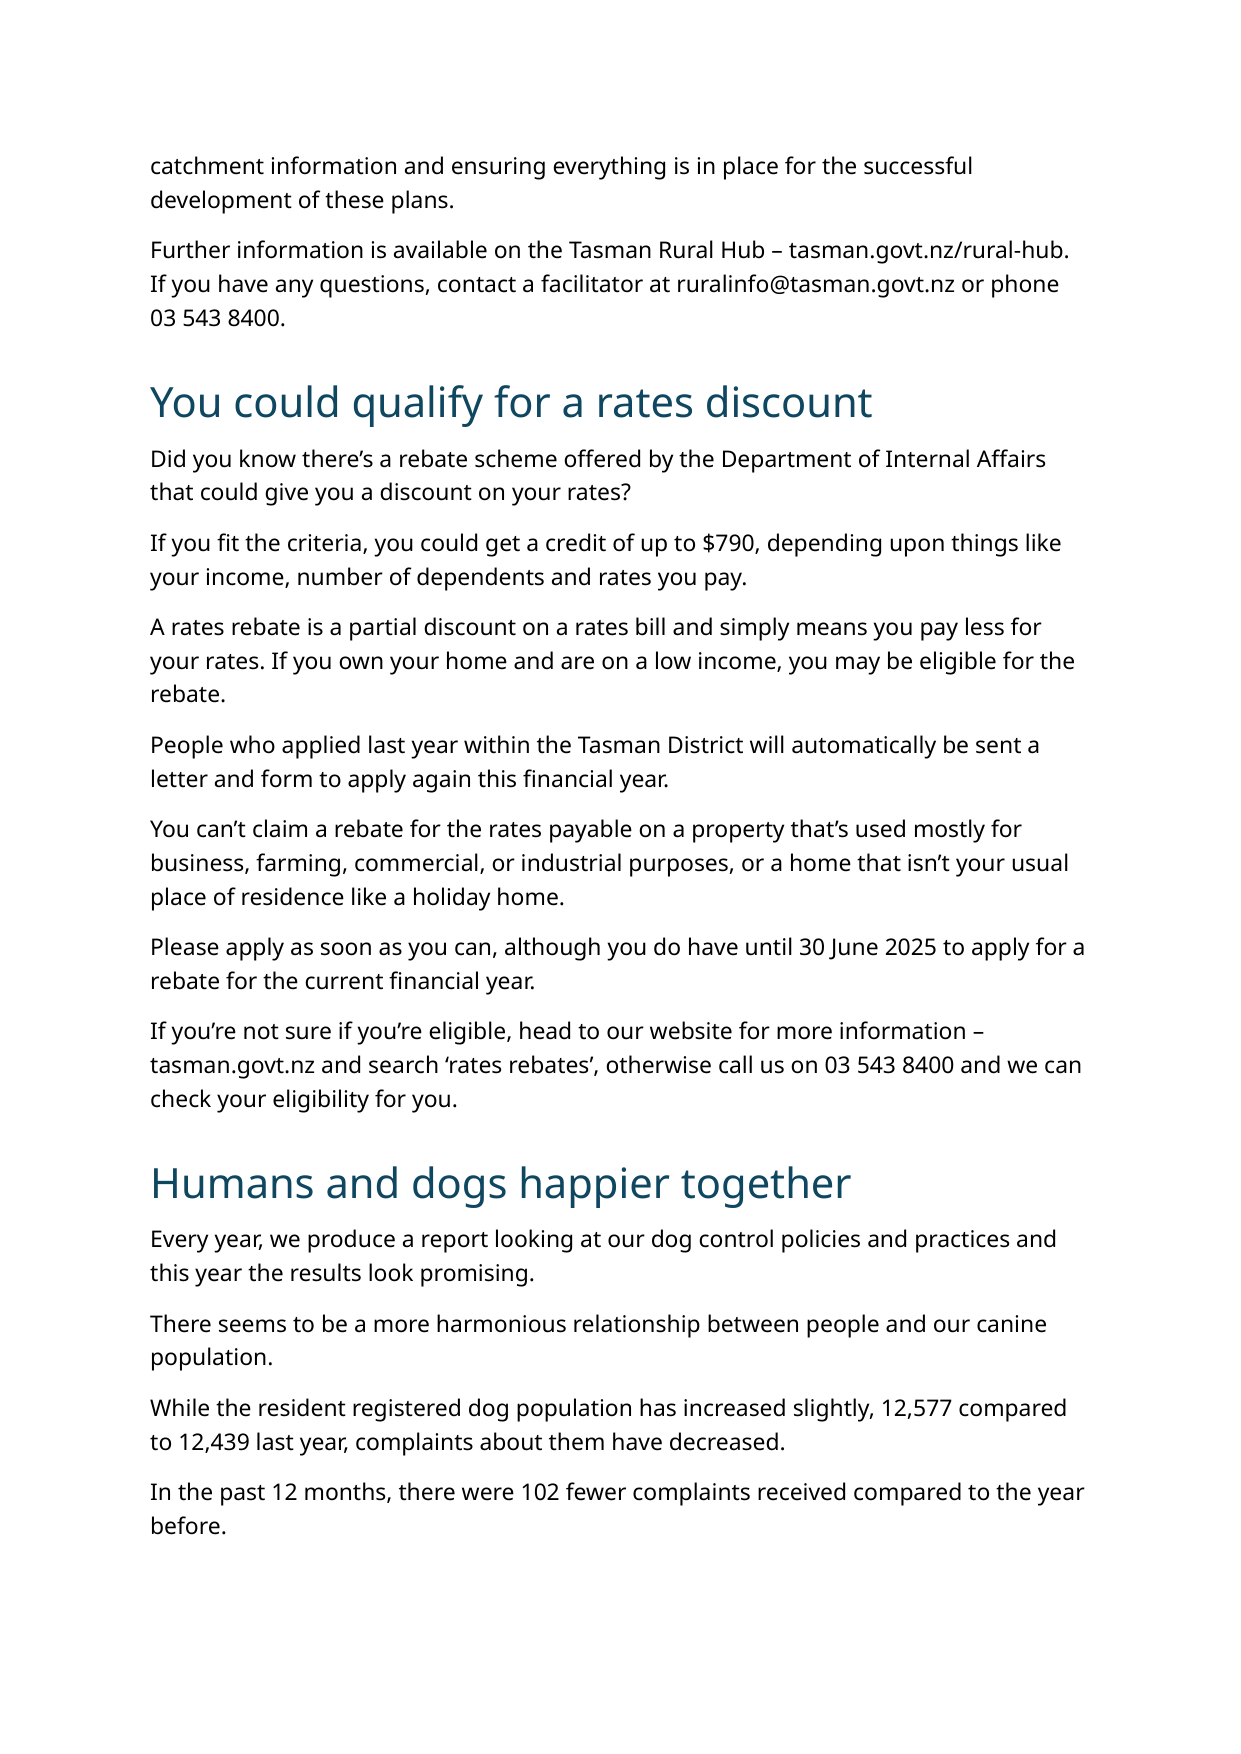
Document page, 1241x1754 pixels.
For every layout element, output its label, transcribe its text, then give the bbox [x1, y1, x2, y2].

text People who applied last year within the Tasman District will automatically be sent a letter and form to apply again this financial year. [150, 729, 1090, 794]
text Please apply as soon as you can, although you do have until 30 June 2025 to apply for a rebate for the current financial year. [150, 931, 1090, 996]
subtitle Humans and dogs happier together [150, 1154, 1090, 1211]
text Further information is available on the Tasman Rural Hub – tasman.govt.nz/rural-hub. If you have any questions, contact a facilitator at ruralinfo@tasman.govt.nz or phone 03 543 8400. [150, 234, 1090, 333]
text A rates rebate is a partial discount on a rates bill and simply means you pay less for your rates. If you own your home and are on a low income, you may be eligible for the rebate. [150, 611, 1090, 709]
text You can’t claim a rebate for the rates payable on a property that’s used mostly for business, farming, commercial, or industrial purposes, or a home that isn’t your usual place of residence like a holiday home. [150, 813, 1090, 912]
text If you’re not sure if you’re eligible, head to our website for more information – tasman.govt.nz and search ‘rates rebates’, otherwise call us on 03 543 8400 and we can check your eligibility for you. [150, 1015, 1090, 1114]
text In the past 12 months, there were 102 fewer complaints received compared to the year before. [150, 1476, 1090, 1541]
text While the resident registered dog population has increased slightly, 12,577 compared to 12,439 last year, complaints about them have decreased. [150, 1392, 1090, 1457]
text Every year, we produce a report looking at our dog control policies and practices and this year the results look promising. [150, 1223, 1090, 1288]
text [150, 150, 1090, 215]
text Did you know there’s a rebate scheme offered by the Department of Internal Affairs that could give you a discount on your rates? [150, 442, 1090, 507]
text There seems to be a more harmonious relationship between people and our canine population. [150, 1307, 1090, 1372]
text If you fit the criteria, you could get a credit of up to $790, depending upon things like your income, number of dependents and rates you pay. [150, 527, 1090, 592]
subtitle You could qualify for a rates discount [150, 373, 1090, 430]
